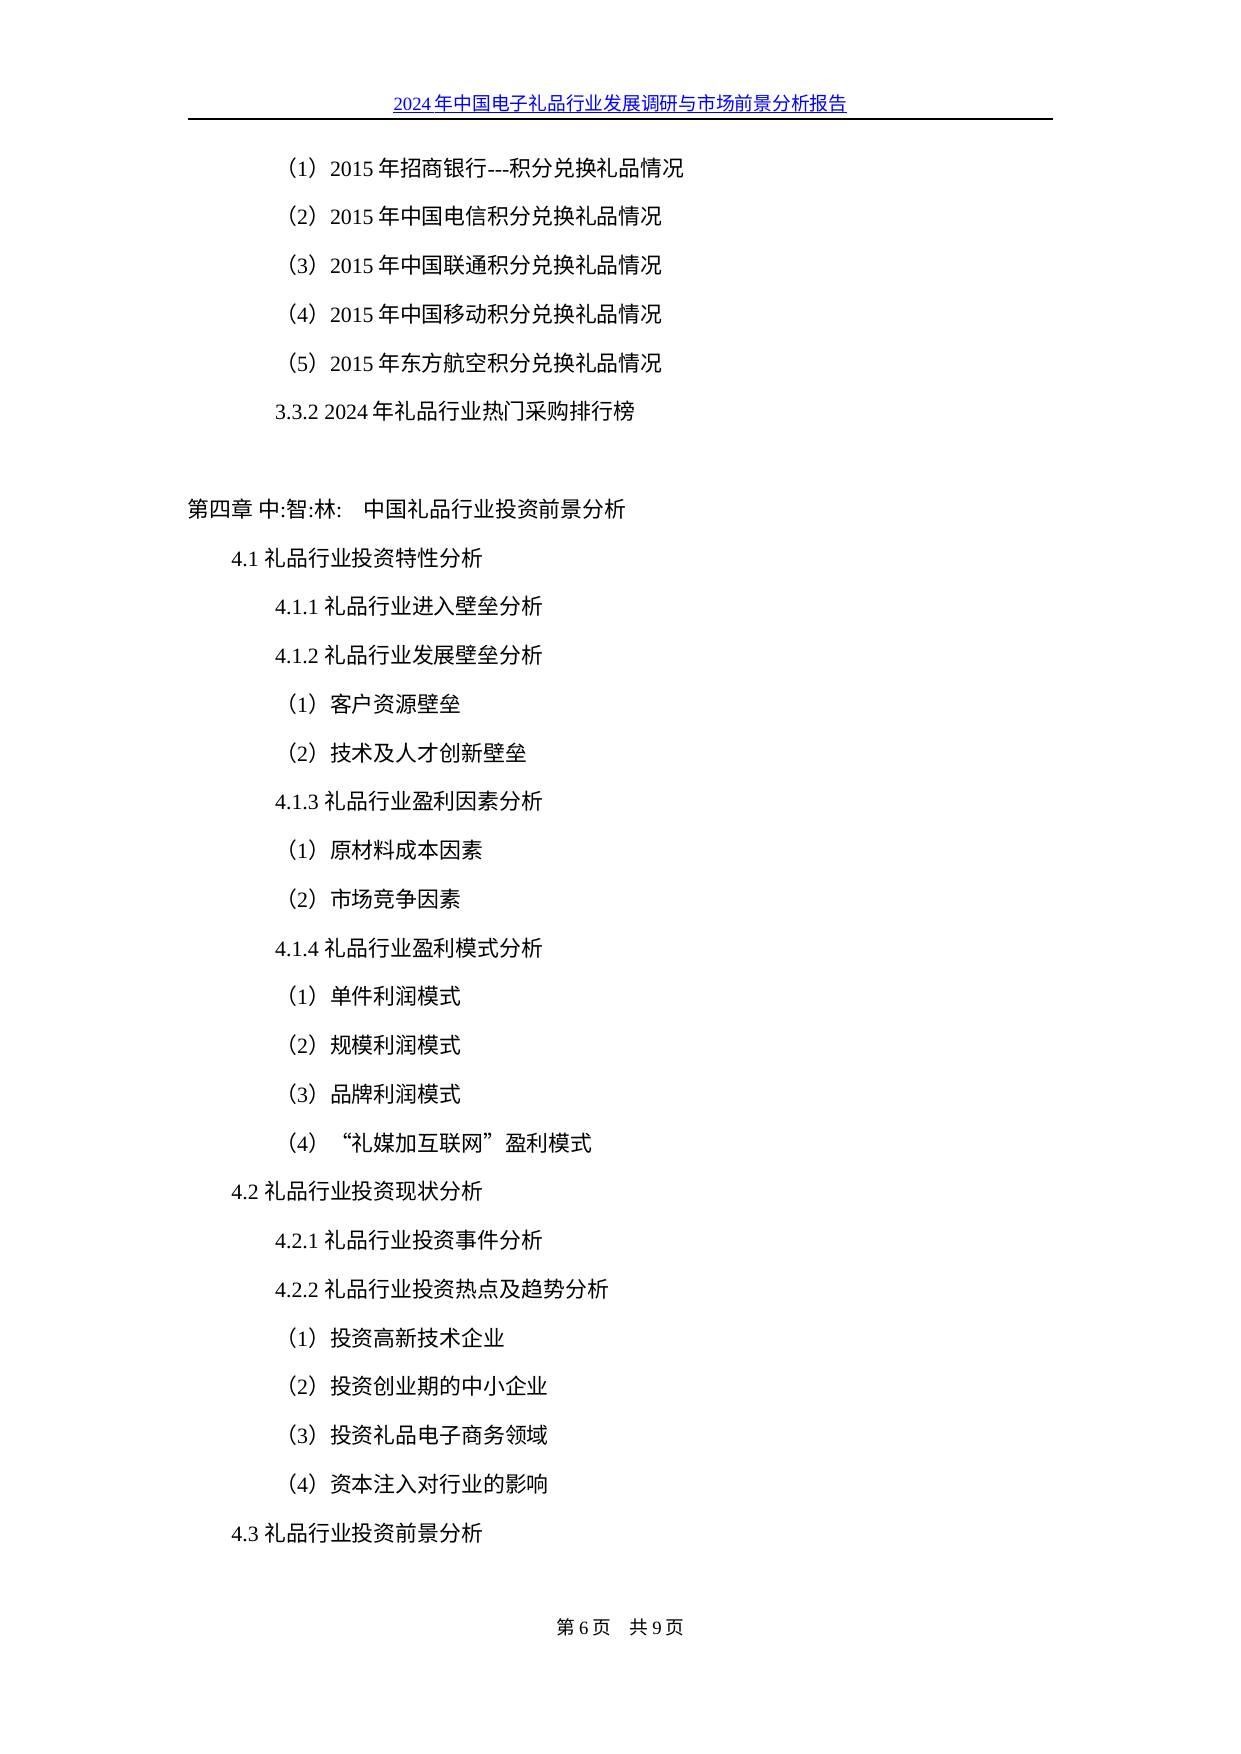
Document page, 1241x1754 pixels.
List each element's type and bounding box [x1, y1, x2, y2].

text [187, 150, 1053, 1548]
